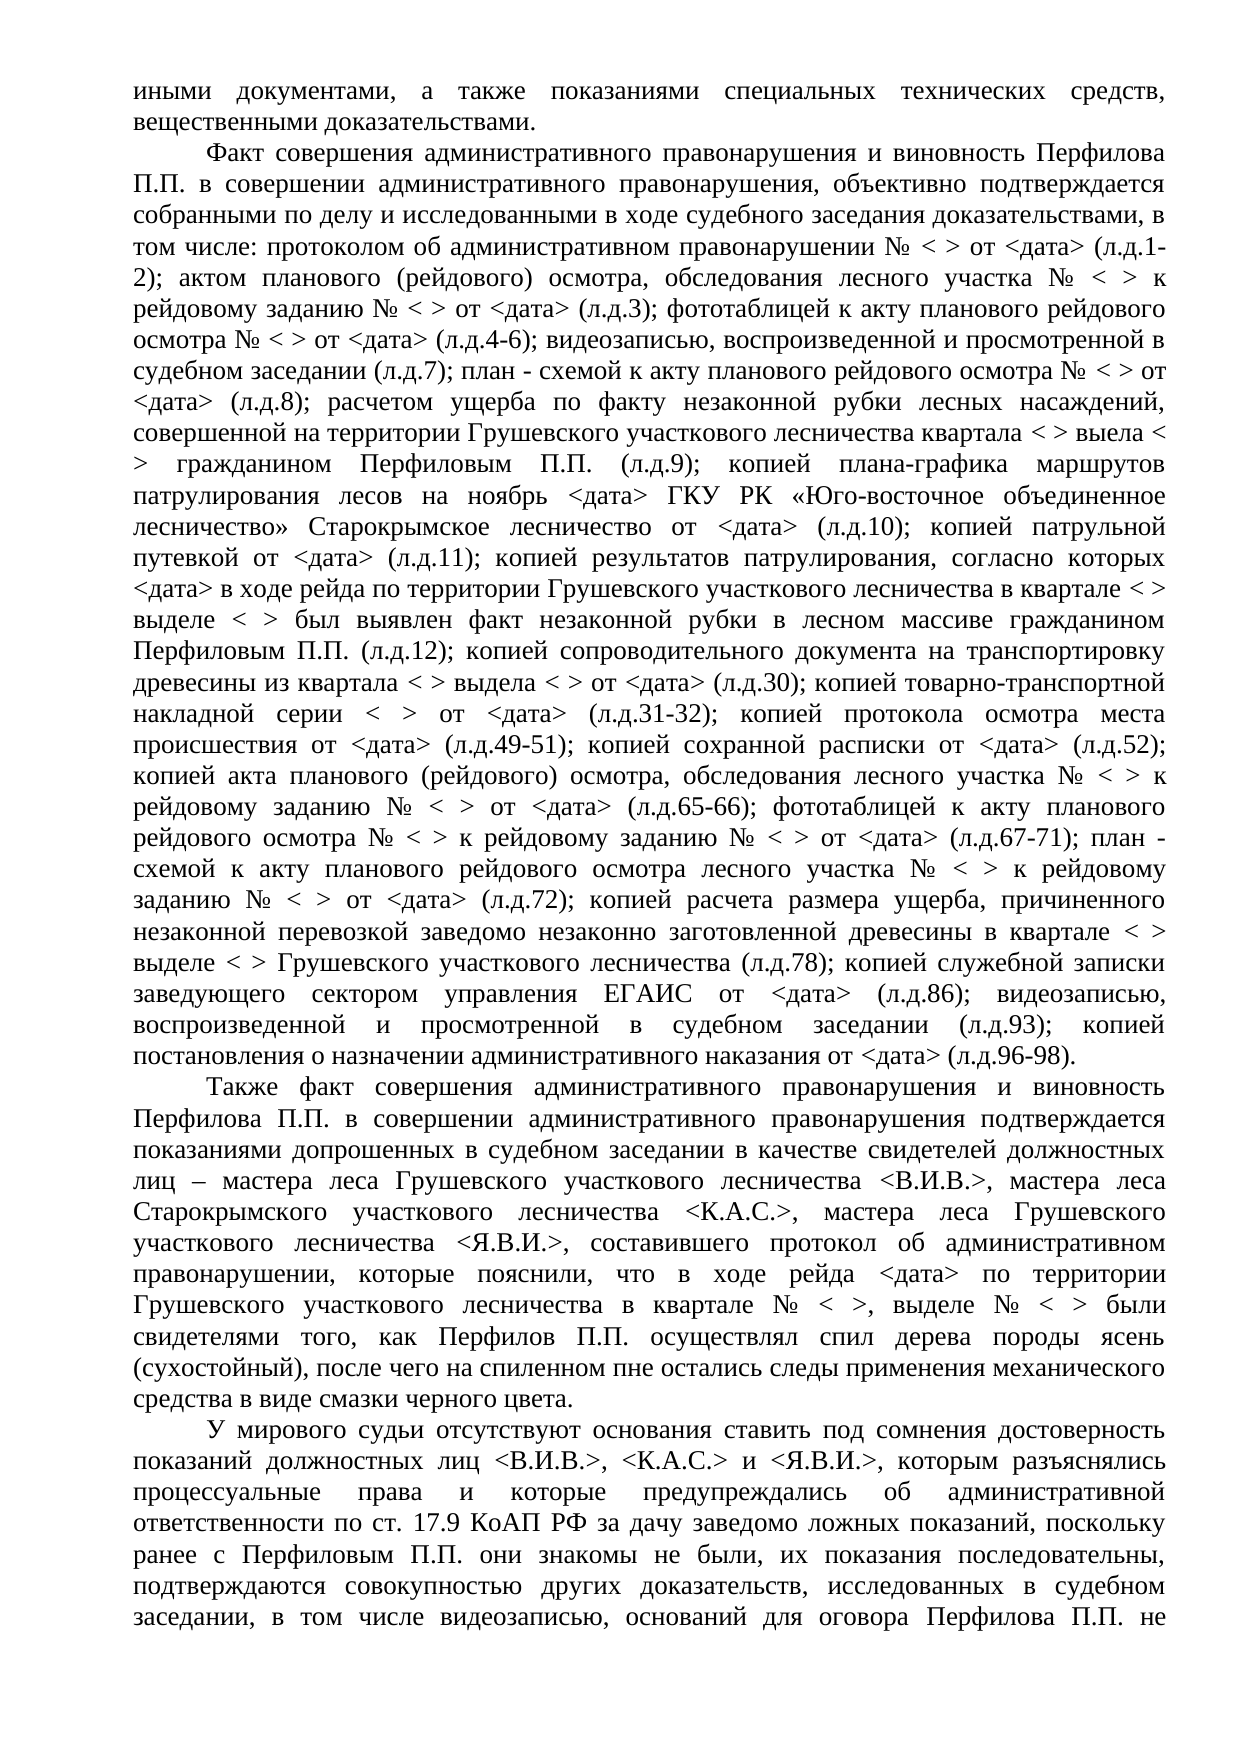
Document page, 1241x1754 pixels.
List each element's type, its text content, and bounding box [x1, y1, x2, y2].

text Также факт совершения административного правонарушения и виновность Перфилова П.П. в совершении административного правонарушения подтверждается показаниями допрошенных в судебном заседании в качестве свидетелей должностных лиц – мастера леса Грушевского участкового лесничества <В.И.В.>, мастера леса Старокрымского участкового лесничества <К.А.С.>, мастера леса Грушевского участкового лесничества <Я.В.И.>, составившего протокол об административном правонарушении, которые пояснили, что в ходе рейда <дата> по территории Грушевского участкового лесничества в квартале № < >, выделе № < > были свидетелями того, как Перфилов П.П. осуществлял спил дерева породы ясень (сухостойный), после чего на спиленном пне остались следы применения механического средства в виде смазки черного цвета. [133, 1071, 1166, 1413]
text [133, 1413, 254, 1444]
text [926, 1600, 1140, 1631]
text Факт совершения административного правонарушения и виновность Перфилова П.П. в совершении административного правонарушения, объективно подтверждается собранными по делу и исследованными в ходе судебного заседания доказательствами, в том числе: протоколом об административном правонарушении № < > от <дата> (л.д.1-2); актом планового (рейдового) осмотра, обследования лесного участка № < > к рейдовому заданию № < > от <дата> (л.д.3); фототаблицей к акту планового рейдового осмотра № < > от <дата> (л.д.4-6); видеозаписью, воспроизведенной и просмотренной в судебном заседании (л.д.7); план - схемой к акту планового рейдового осмотра № < > от <дата> (л.д.8); расчетом ущерба по факту незаконной рубки лесных насаждений, совершенной на территории Грушевского участкового лесничества квартала < > выела < > гражданином Перфиловым П.П. (л.д.9); копией плана-графика маршрутов патрулирования лесов на ноябрь <дата> ГКУ РК «Юго-восточное объединенное лесничество» Старокрымское лесничество от <дата> (л.д.10); копией патрульной путевкой от <дата> (л.д.11); копией результатов патрулирования, согласно которых <дата> в ходе рейда по территории Грушевского участкового лесничества в квартале < > выделе < > был выявлен факт незаконной рубки в лесном массиве гражданином Перфиловым П.П. (л.д.12); копией сопроводительного документа на транспортировку древесины из квартала < > выдела < > от <дата> (л.д.30); копией товарно-транспортной накладной серии < > от <дата> (л.д.31-32); копией протокола осмотра места происшествия от <дата> (л.д.49-51); копией сохранной расписки от <дата> (л.д.52); копией акта планового (рейдового) осмотра, обследования лесного участка № < > к рейдовому заданию № < > от <дата> (л.д.65-66); фототаблицей к акту планового рейдового осмотра № < > к рейдовому заданию № < > от <дата> (л.д.67-71); план - схемой к акту планового рейдового осмотра лесного участка № < > к рейдовому заданию № < > от <дата> (л.д.72); копией расчета размера ущерба, причиненного незаконной перевозкой заведомо незаконно заготовленной древесины в квартале < > выделе < > Грушевского участкового лесничества (л.д.78); копией служебной записки заведующего сектором управления ЕГАИС от <дата> (л.д.86); видеозаписью, воспроизведенной и просмотренной в судебном заседании (л.д.93); копией постановления о назначении административного наказания от <дата> (л.д.96-98). [133, 136, 1166, 1071]
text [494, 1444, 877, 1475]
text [133, 74, 1166, 136]
